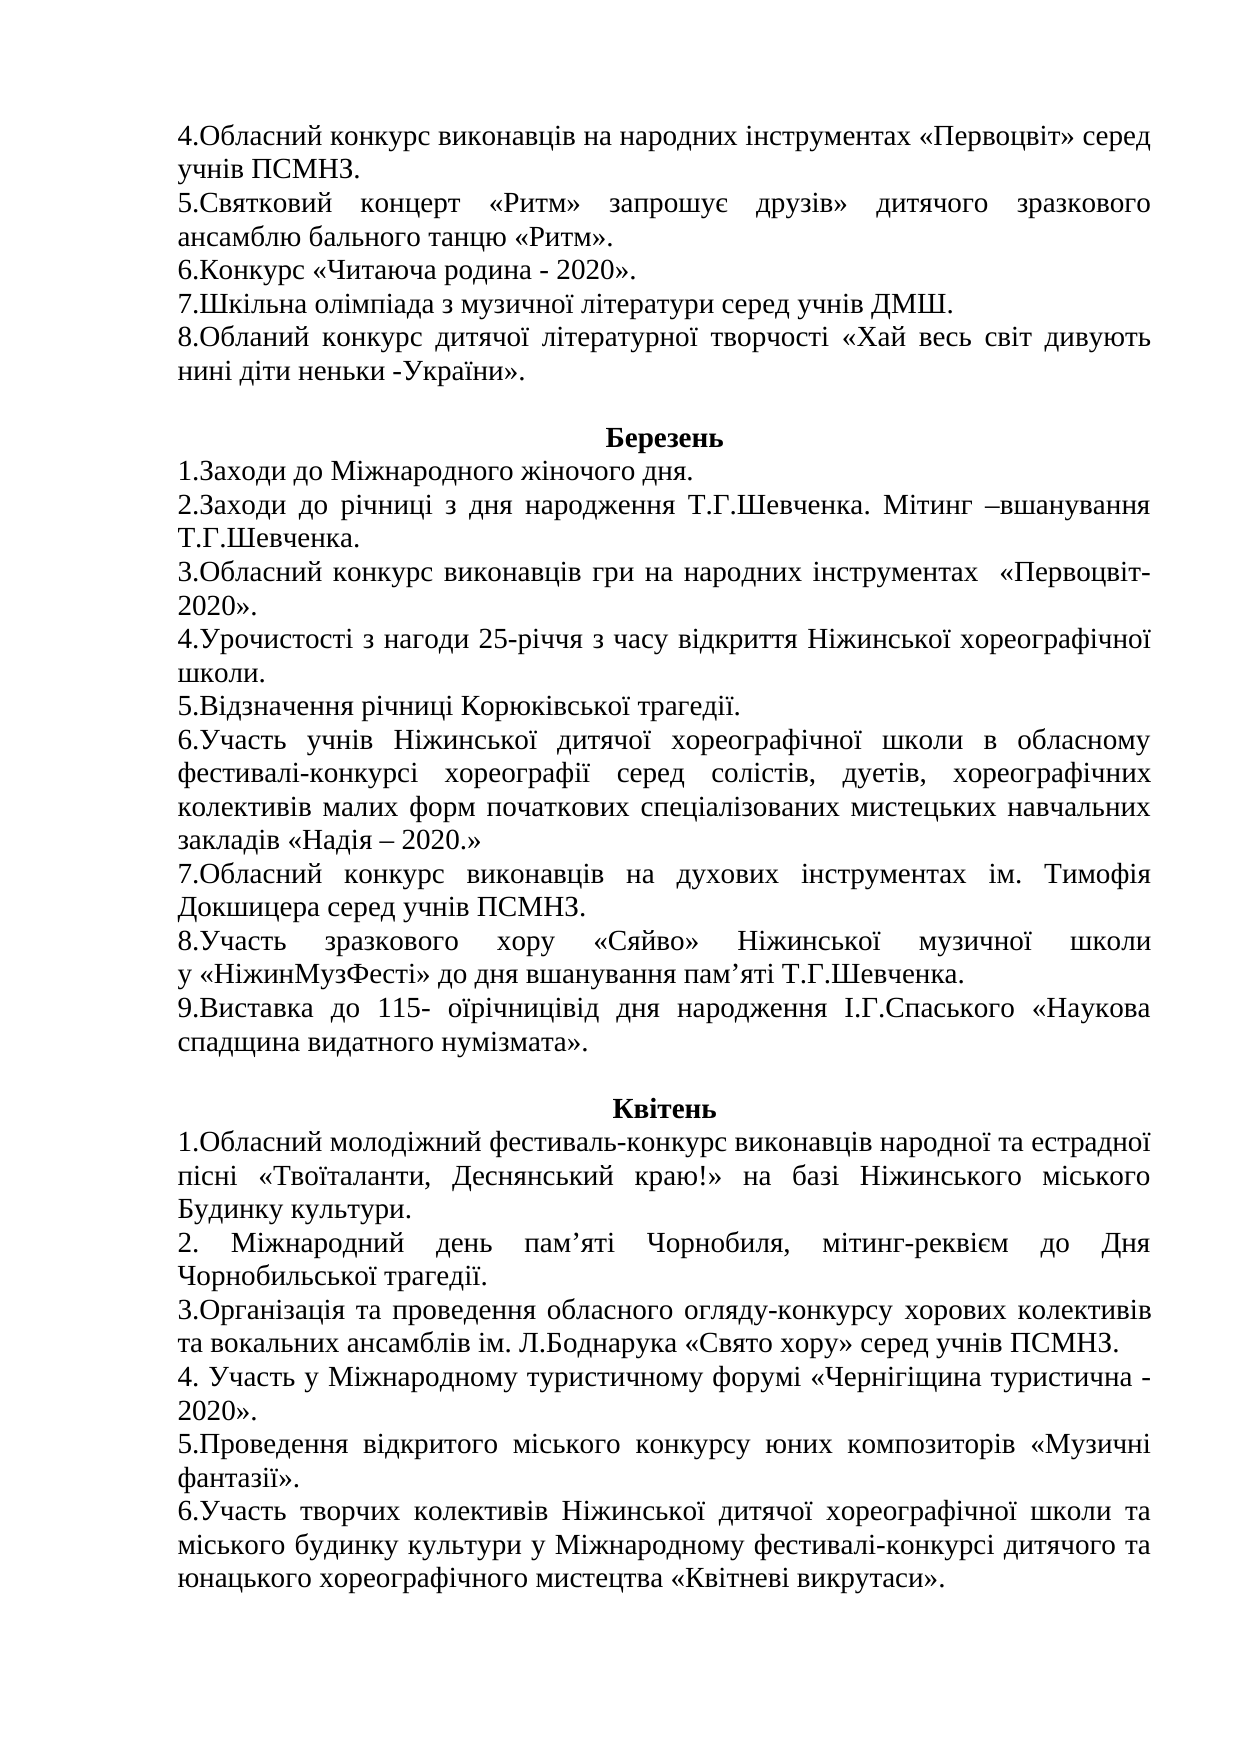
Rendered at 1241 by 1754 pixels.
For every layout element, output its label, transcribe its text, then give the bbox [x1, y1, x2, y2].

text 3.Обласний конкурс виконавців гри на народних інструментах «Первоцвіт- 2020». [177, 554, 1152, 621]
text 8.Участь зразкового хору «Сяйво» Ніжинської музичної школи у «НіжинМузФесті» до дня вшанування пам’яті Т.Г.Шевченка. [177, 923, 1152, 990]
text 5.Святковий концерт «Ритм» запрошує друзів» дитячого зразкового ансамблю бального танцю «Ритм». [177, 185, 1152, 252]
text 3.Організація та проведення обласного огляду-конкурсу хорових колективів та вокальних ансамблів ім. Л.Боднарука «Свято хору» серед учнів ПСМНЗ. [177, 1292, 1152, 1359]
text 5.Проведення відкритого міського конкурсу юних композиторів «Музичні фантазії». [177, 1426, 1152, 1493]
text 6.Участь учнів Ніжинської дитячої хореографічної школи в обласному фестивалі-конкурсі хореографії серед солістів, дуетів, хореографічних колективів малих форм початкових спеціалізованих мистецьких навчальних закладів «Надія – 2020.» [177, 722, 1152, 856]
text 5.Відзначення річниці Корюківської трагедії. [177, 688, 1152, 722]
text 1.Обласний молодіжний фестиваль-конкурс виконавців народної та естрадної пісні «Твоїталанти, Деснянський краю!» на базі Ніжинського міського Будинку культури. [177, 1124, 1152, 1225]
text 2. Міжнародний день пам’яті Чорнобиля, мітинг-реквієм до Дня Чорнобильської трагедії. [177, 1225, 1152, 1292]
text 6.Участь творчих колективів Ніжинської дитячої хореографічної школи та міського будинку культури у Міжнародному фестивалі-конкурсі дитячого та юнацького хореографічного мистецтва «Квітневі викрутаси». [177, 1493, 1152, 1594]
text 8.Обланий конкурс дитячої літературної творчості «Хай весь світ дивують нині діти неньки -України». [177, 319, 1152, 386]
text 4.Обласний конкурс виконавців на народних інструментах «Первоцвіт» серед учнів ПСМНЗ. [177, 118, 1152, 185]
text 9.Виставка до 115- оїрічницівід дня народження І.Г.Спаського «Наукова спадщина видатного нумізмата». [177, 990, 1152, 1057]
text 4. Участь у Міжнародному туристичному форумі «Чернігіщина туристична - 2020». [177, 1359, 1152, 1426]
text Квітень [177, 1091, 1152, 1124]
text 7.Шкільна олімпіада з музичної літератури серед учнів ДМШ. [177, 286, 1152, 319]
text 2.Заходи до річниці з дня народження Т.Г.Шевченка. Мітинг –вшанування Т.Г.Шевченка. [177, 487, 1152, 554]
text Березень [177, 420, 1152, 453]
text 7.Обласний конкурс виконавців на духових інструментах ім. Тимофія Докшицера серед учнів ПСМНЗ. [177, 856, 1152, 923]
text 6.Конкурс «Читаюча родина - 2020». [177, 252, 1152, 286]
text 1.Заходи до Міжнародного жіночого дня. [177, 453, 1152, 487]
text 4.Урочистості з нагоди 25-річчя з часу відкриття Ніжинської хореографічної школи. [177, 621, 1152, 688]
